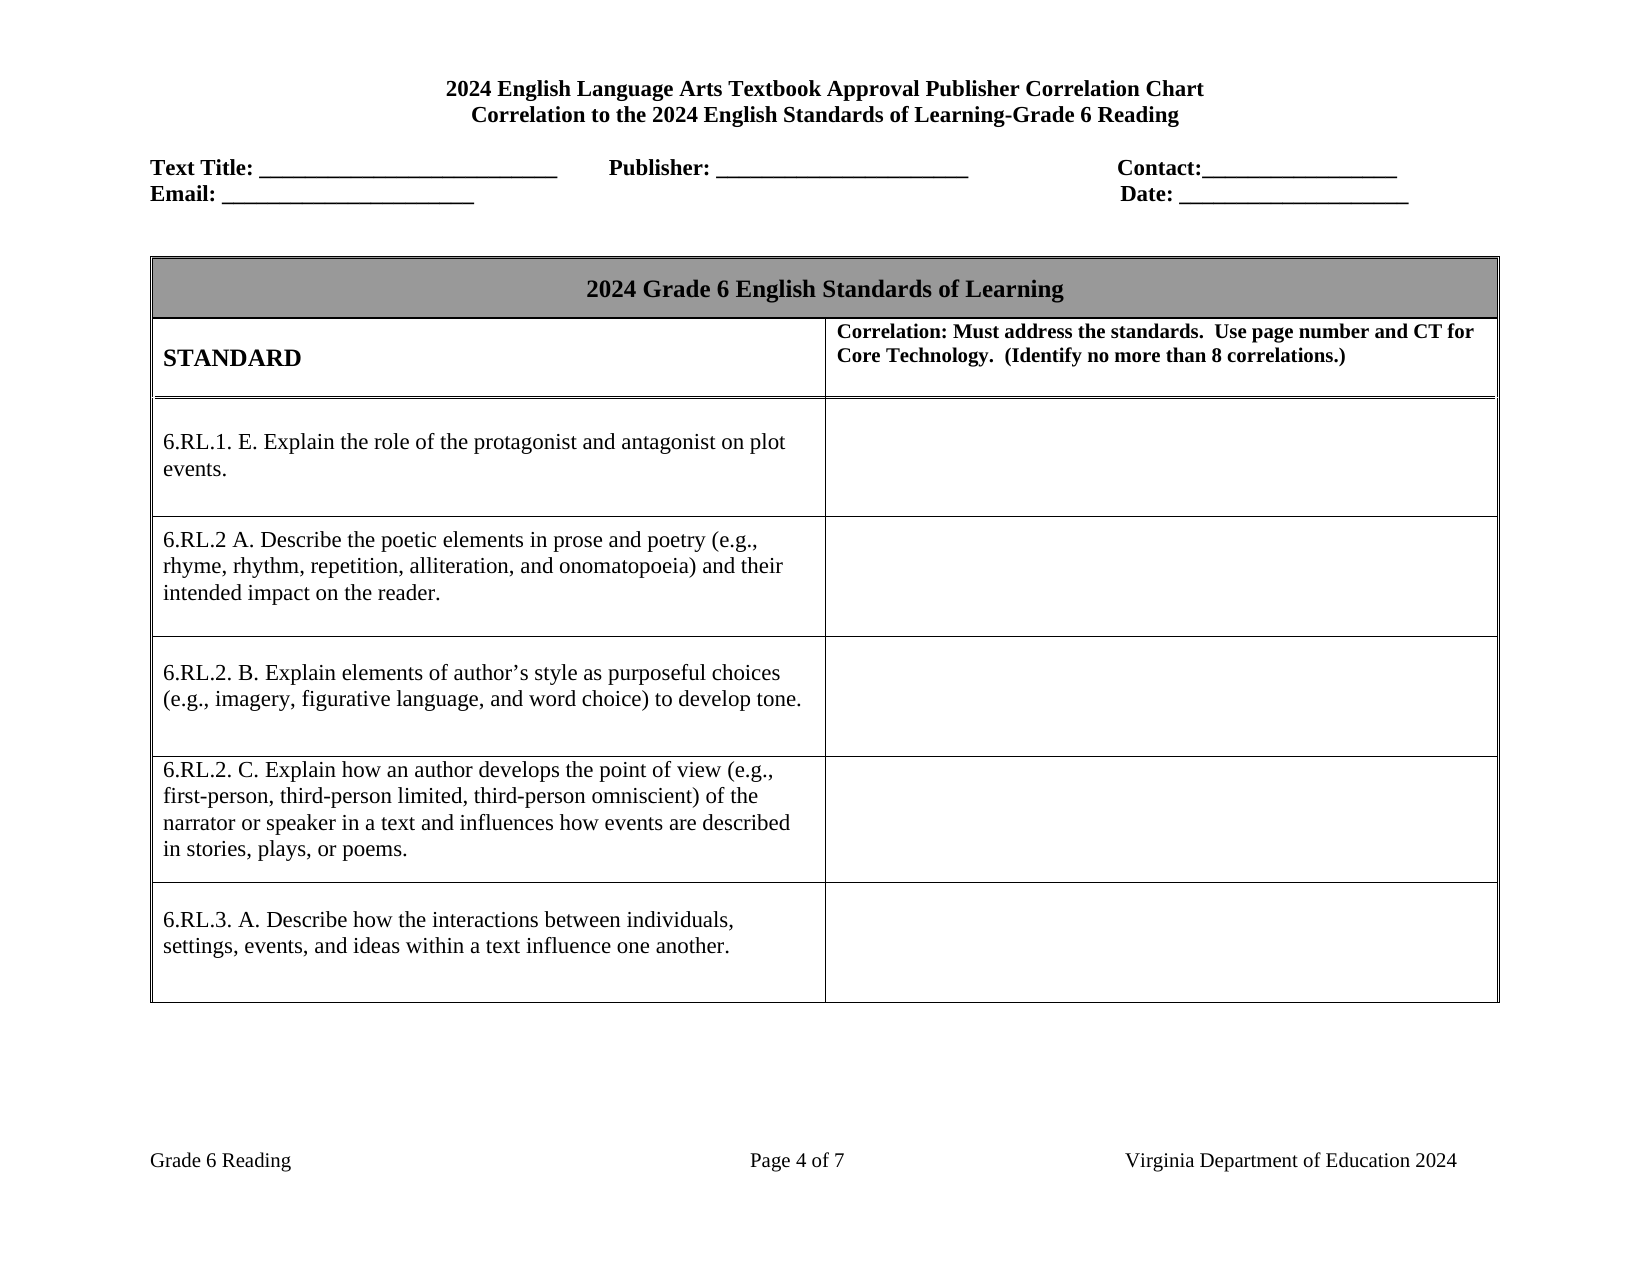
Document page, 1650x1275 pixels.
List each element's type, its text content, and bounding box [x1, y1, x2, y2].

table_cell 6.RL.2. C. Explain how an author develops the point of view (e.g., first-person, third-person limited, third-person omniscient) of the narrator or speaker in a text and influences how events are described in stories, plays, or poems. [153, 757, 825, 882]
table_cell [826, 637, 1497, 756]
table_cell [826, 883, 1497, 1002]
table_cell STANDARD [153, 319, 825, 396]
table_cell 6.RL.3. A. Describe how the interactions between individuals, settings, events, and ideas within a text influence one another. [153, 883, 825, 1002]
table_cell 6.RL.2 A. Describe the poetic elements in prose and poetry (e.g., rhyme, rhythm, repetition, alliteration, and onomatopoeia) and their intended impact on the reader. [153, 517, 825, 636]
table_cell [826, 757, 1497, 882]
table_cell 6.RL.2. B. Explain elements of author’s style as purposeful choices (e.g., imagery, figurative language, and word choice) to develop tone. [153, 637, 825, 756]
table_cell Correlation: Must address the standards. Use page number and CT for Core Technology. (Identify no more than 8 correlations.) [826, 319, 1497, 396]
table_cell [826, 517, 1497, 636]
table_cell 6.RL.1. E. Explain the role of the protagonist and antagonist on plot events. [153, 396, 825, 516]
table_header 2024 Grade 6 English Standards of Learning [153, 259, 1497, 317]
table_cell [826, 396, 1497, 516]
